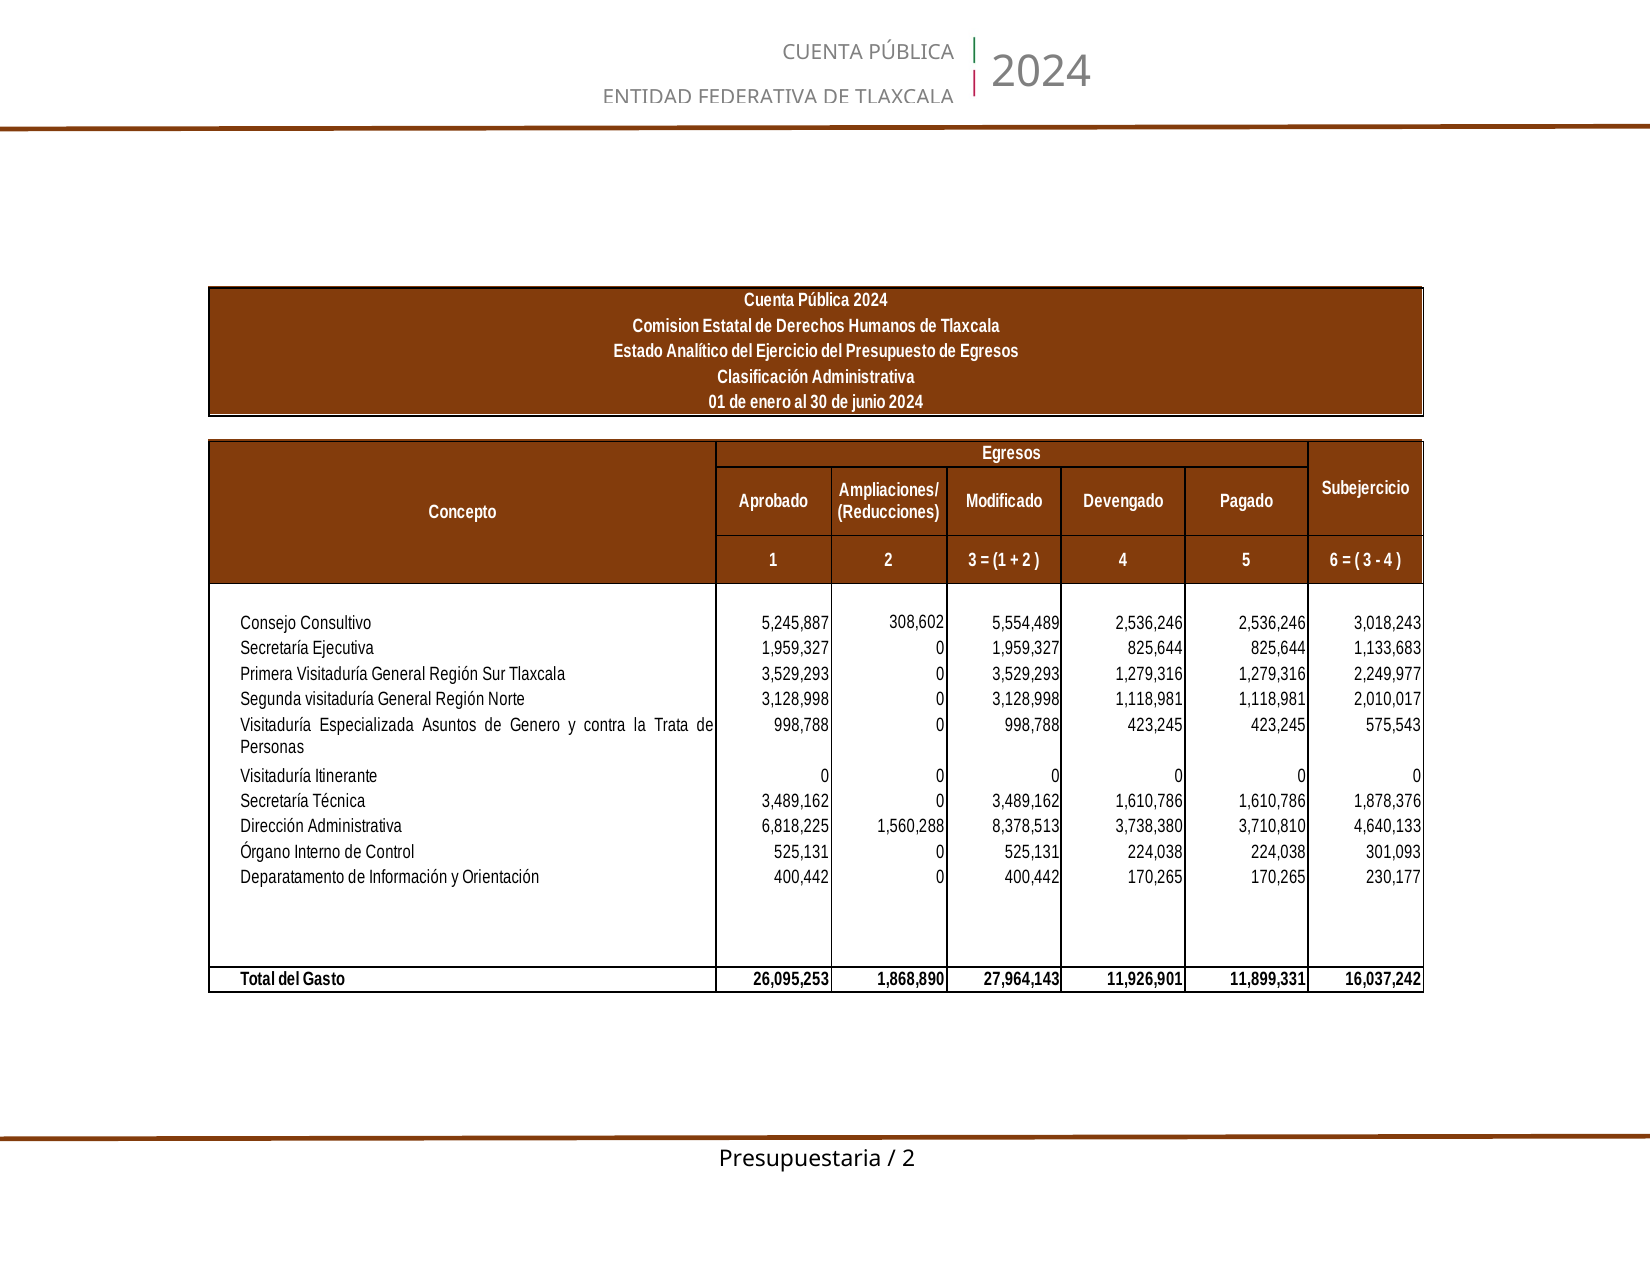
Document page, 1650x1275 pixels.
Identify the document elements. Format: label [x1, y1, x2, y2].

picture [968, 28, 985, 99]
